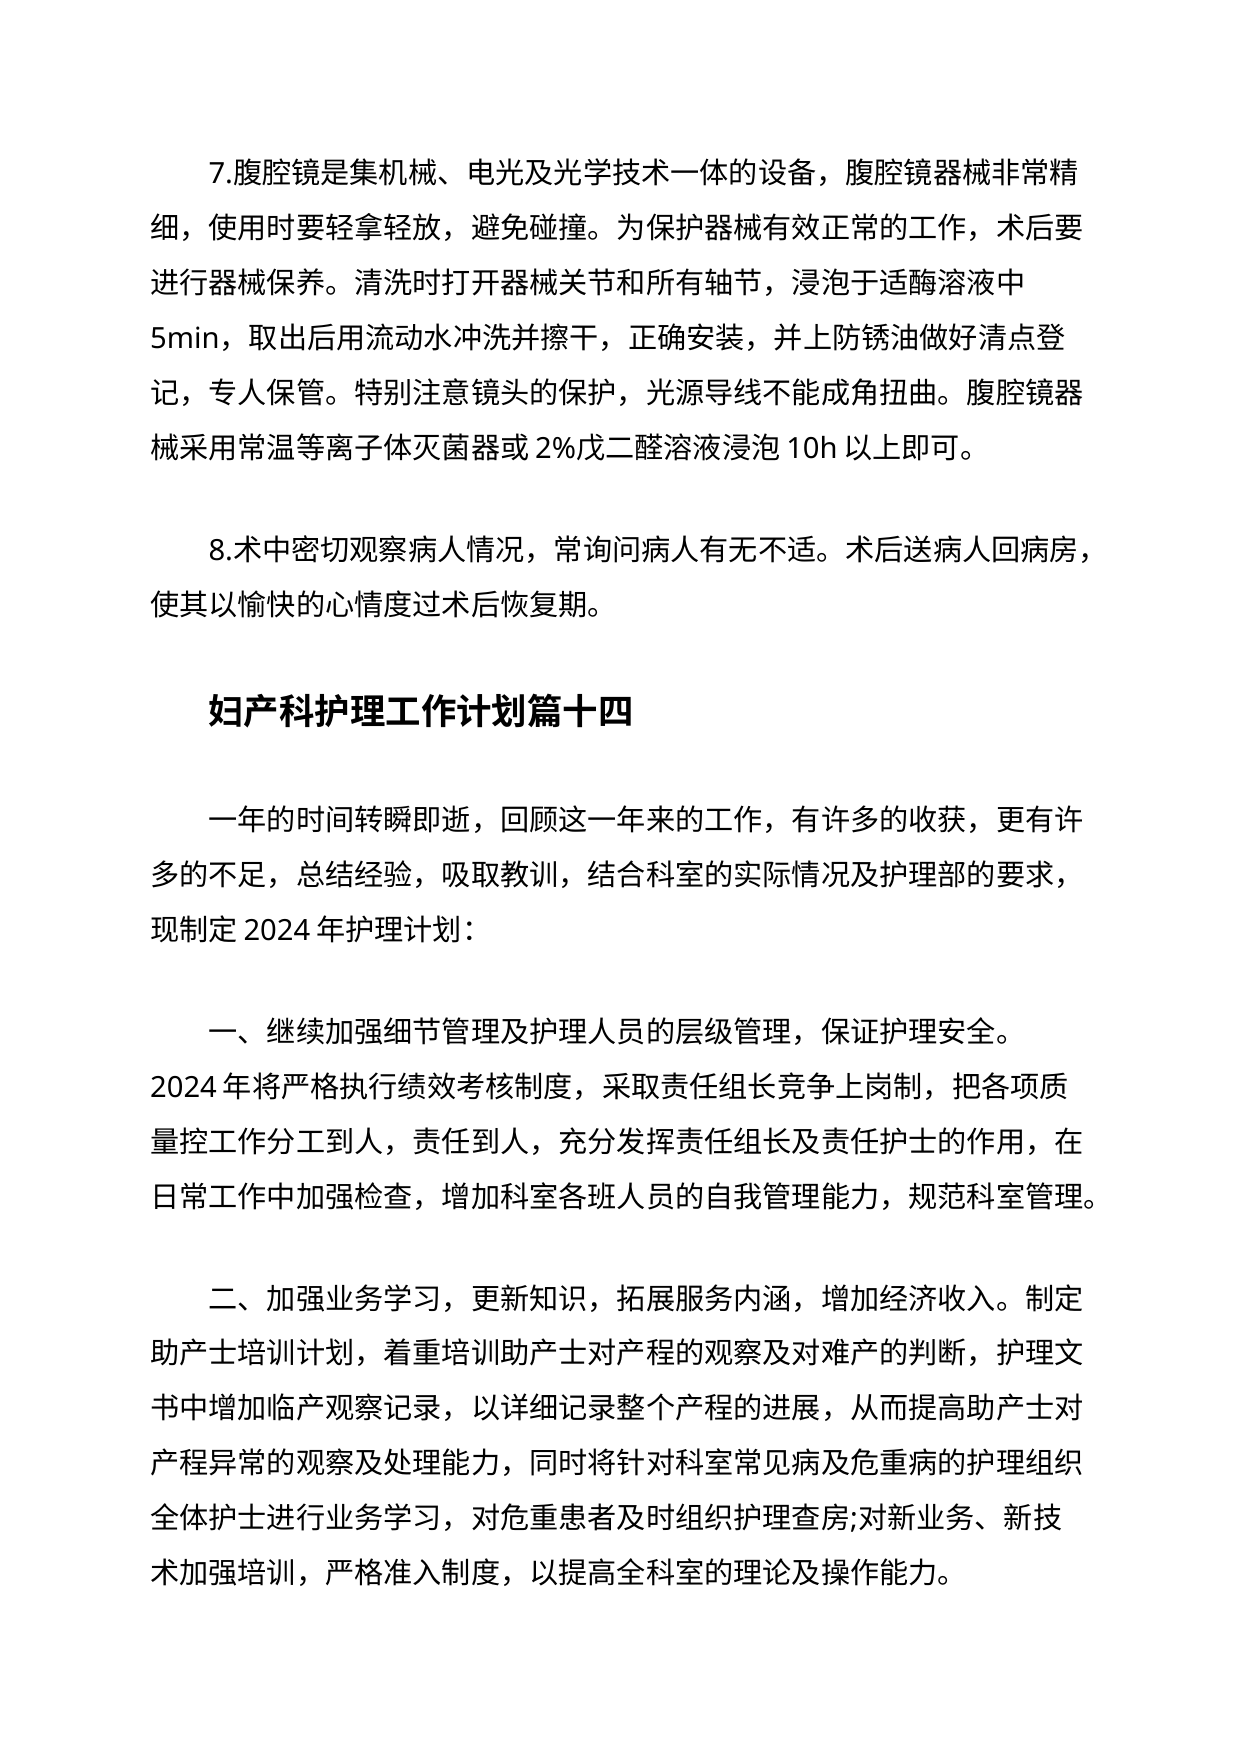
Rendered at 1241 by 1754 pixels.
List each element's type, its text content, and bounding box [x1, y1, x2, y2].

text 8.术中密切观察病人情况，常询问病人有无不适。术后送病人回病房，使其以愉快的心情度过术后恢复期。 [150, 527, 1090, 624]
text 妇产科护理工作计划篇十四 [150, 683, 1090, 735]
text 一、继续加强细节管理及护理人员的层级管理，保证护理安全。 2024年将严格执行绩效考核制度，采取责任组长竞争上岗制，把各项质量控工作分工到人，责任到人，充分发挥责任组长及责任护士的作用，在日常工作中加强检查，增加科室各班人员的自我管理能力，规范科室管理。 [150, 1009, 1090, 1216]
text 7.腹腔镜是集机械、电光及光学技术一体的设备，腹腔镜器械非常精细，使用时要轻拿轻放，避免碰撞。为保护器械有效正常的工作，术后要进行器械保养。清洗时打开器械关节和所有轴节，浸泡于适酶溶液中5min，取出后用流动水冲洗并擦干，正确安装，并上防锈油做好清点登记，专人保管。特别注意镜头的保护，光源导线不能成角扭曲。腹腔镜器械采用常温等离子体灭菌器或2%戊二醛溶液浸泡10h以上即可。 [150, 150, 1090, 467]
text 一年的时间转瞬即逝，回顾这一年来的工作，有许多的收获，更有许多的不足，总结经验，吸取教训，结合科室的实际情况及护理部的要求，现制定2024年护理计划： [150, 797, 1090, 949]
text 二、加强业务学习，更新知识，拓展服务内涵，增加经济收入。制定助产士培训计划，着重培训助产士对产程的观察及对难产的判断，护理文书中增加临产观察记录，以详细记录整个产程的进展，从而提高助产士对产程异常的观察及处理能力，同时将针对科室常见病及危重病的护理组织全体护士进行业务学习，对危重患者及时组织护理查房;对新业务、新技术加强培训，严格准入制度，以提高全科室的理论及操作能力。 [150, 1275, 1090, 1592]
